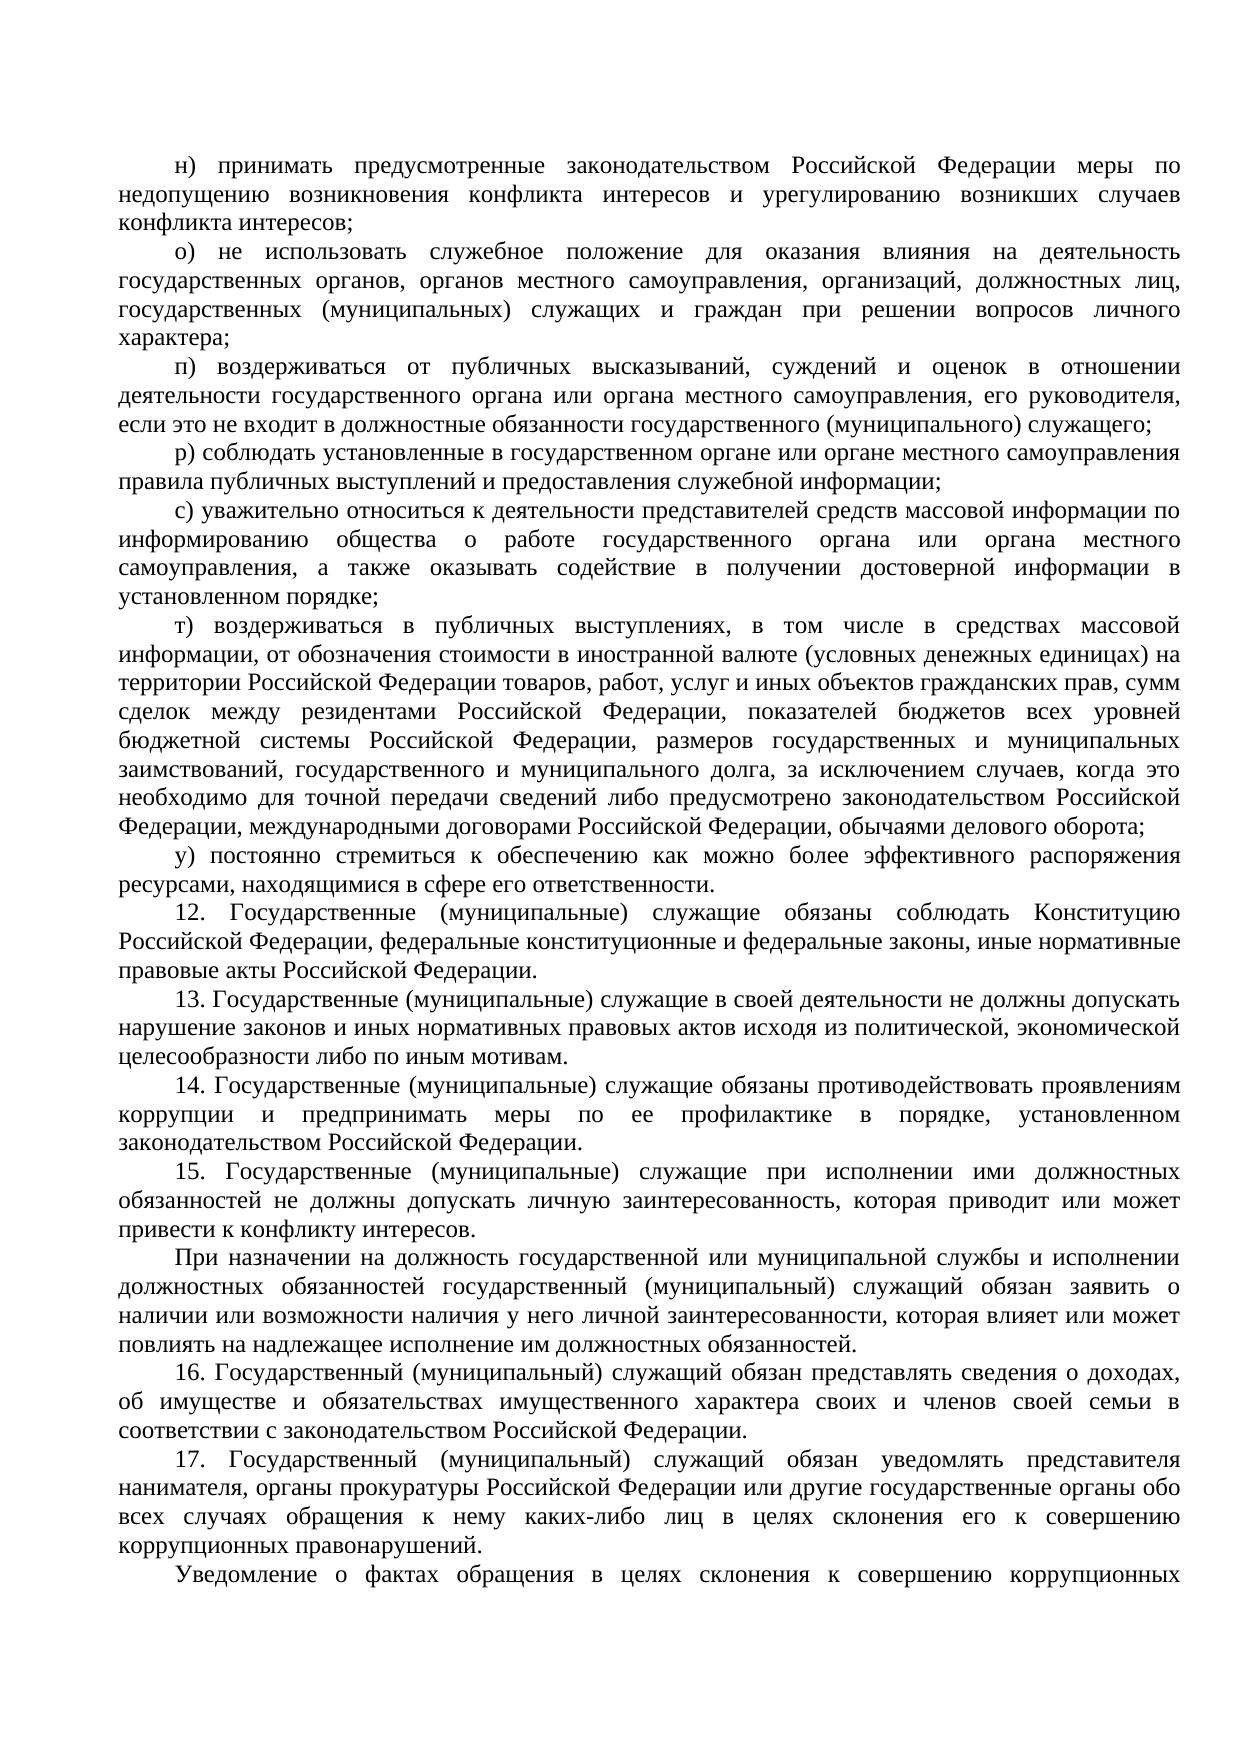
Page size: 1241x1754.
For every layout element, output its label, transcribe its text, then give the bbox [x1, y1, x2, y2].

text 16. Государственный (муниципальный) служащий обязан представлять сведения о доходах, об имуществе и обязательствах имущественного характера своих и членов своей семьи в соответствии с законодательством Российской Федерации. [118, 1357, 1181, 1444]
text п) воздерживаться от публичных высказываний, суждений и оценок в отношении деятельности государственного органа или органа местного самоуправления, его руководителя, если это не входит в должностные обязанности государственного (муниципального) служащего; [118, 351, 1181, 437]
text т) воздерживаться в публичных выступлениях, в том числе в средствах массовой информации, от обозначения стоимости в иностранной валюте (условных денежных единицах) на территории Российской Федерации товаров, работ, услуг и иных объектов гражданских прав, сумм сделок между резидентами Российской Федерации, показателей бюджетов всех уровней бюджетной системы Российской Федерации, размеров государственных и муниципальных заимствований, государственного и муниципального долга, за исключением случаев, когда это необходимо для точной передачи сведений либо предусмотрено законодательством Российской Федерации, международными договорами Российской Федерации, обычаями делового оборота; [118, 610, 1181, 840]
text При назначении на должность государственной или муниципальной службы и исполнении должностных обязанностей государственный (муниципальный) служащий обязан заявить о наличии или возможности наличия у него личной заинтересованности, которая влияет или может повлиять на надлежащее исполнение им должностных обязанностей. [118, 1242, 1181, 1357]
text 15. Государственные (муниципальные) служащие при исполнении ими должностных обязанностей не должны допускать личную заинтересованность, которая приводит или может привести к конфликту интересов. [118, 1156, 1181, 1242]
text н) принимать предусмотренные законодательством Российской Федерации меры по недопущению возникновения конфликта интересов и урегулированию возникших случаев конфликта интересов; [118, 150, 1181, 236]
text р) соблюдать установленные в государственном органе или органе местного самоуправления правила публичных выступлений и предоставления служебной информации; [118, 437, 1181, 495]
text 17. Государственный (муниципальный) служащий обязан уведомлять представителя нанимателя, органы прокуратуры Российской Федерации или другие государственные органы обо всех случаях обращения к нему каких-либо лиц в целях склонения его к совершению коррупционных правонарушений. [118, 1444, 1181, 1559]
text 12. Государственные (муниципальные) служащие обязаны соблюдать Конституцию Российской Федерации, федеральные конституционные и федеральные законы, иные нормативные правовые акты Российской Федерации. [118, 897, 1181, 984]
text у) постоянно стремиться к обеспечению как можно более эффективного распоряжения ресурсами, находящимися в сфере его ответственности. [118, 840, 1181, 897]
text 13. Государственные (муниципальные) служащие в своей деятельности не должны допускать нарушение законов и иных нормативных правовых актов исходя из политической, экономической целесообразности либо по иным мотивам. [118, 984, 1181, 1070]
text с) уважительно относиться к деятельности представителей средств массовой информации по информированию общества о работе государственного органа или органа местного самоуправления, а также оказывать содействие в получении достоверной информации в установленном порядке; [118, 495, 1181, 610]
text о) не использовать служебное положение для оказания влияния на деятельность государственных органов, органов местного самоуправления, организаций, должностных лиц, государственных (муниципальных) служащих и граждан при решении вопросов личного характера; [118, 236, 1181, 351]
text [118, 1559, 1181, 1587]
text 14. Государственные (муниципальные) служащие обязаны противодействовать проявлениям коррупции и предпринимать меры по ее профилактике в порядке, установленном законодательством Российской Федерации. [118, 1070, 1181, 1156]
